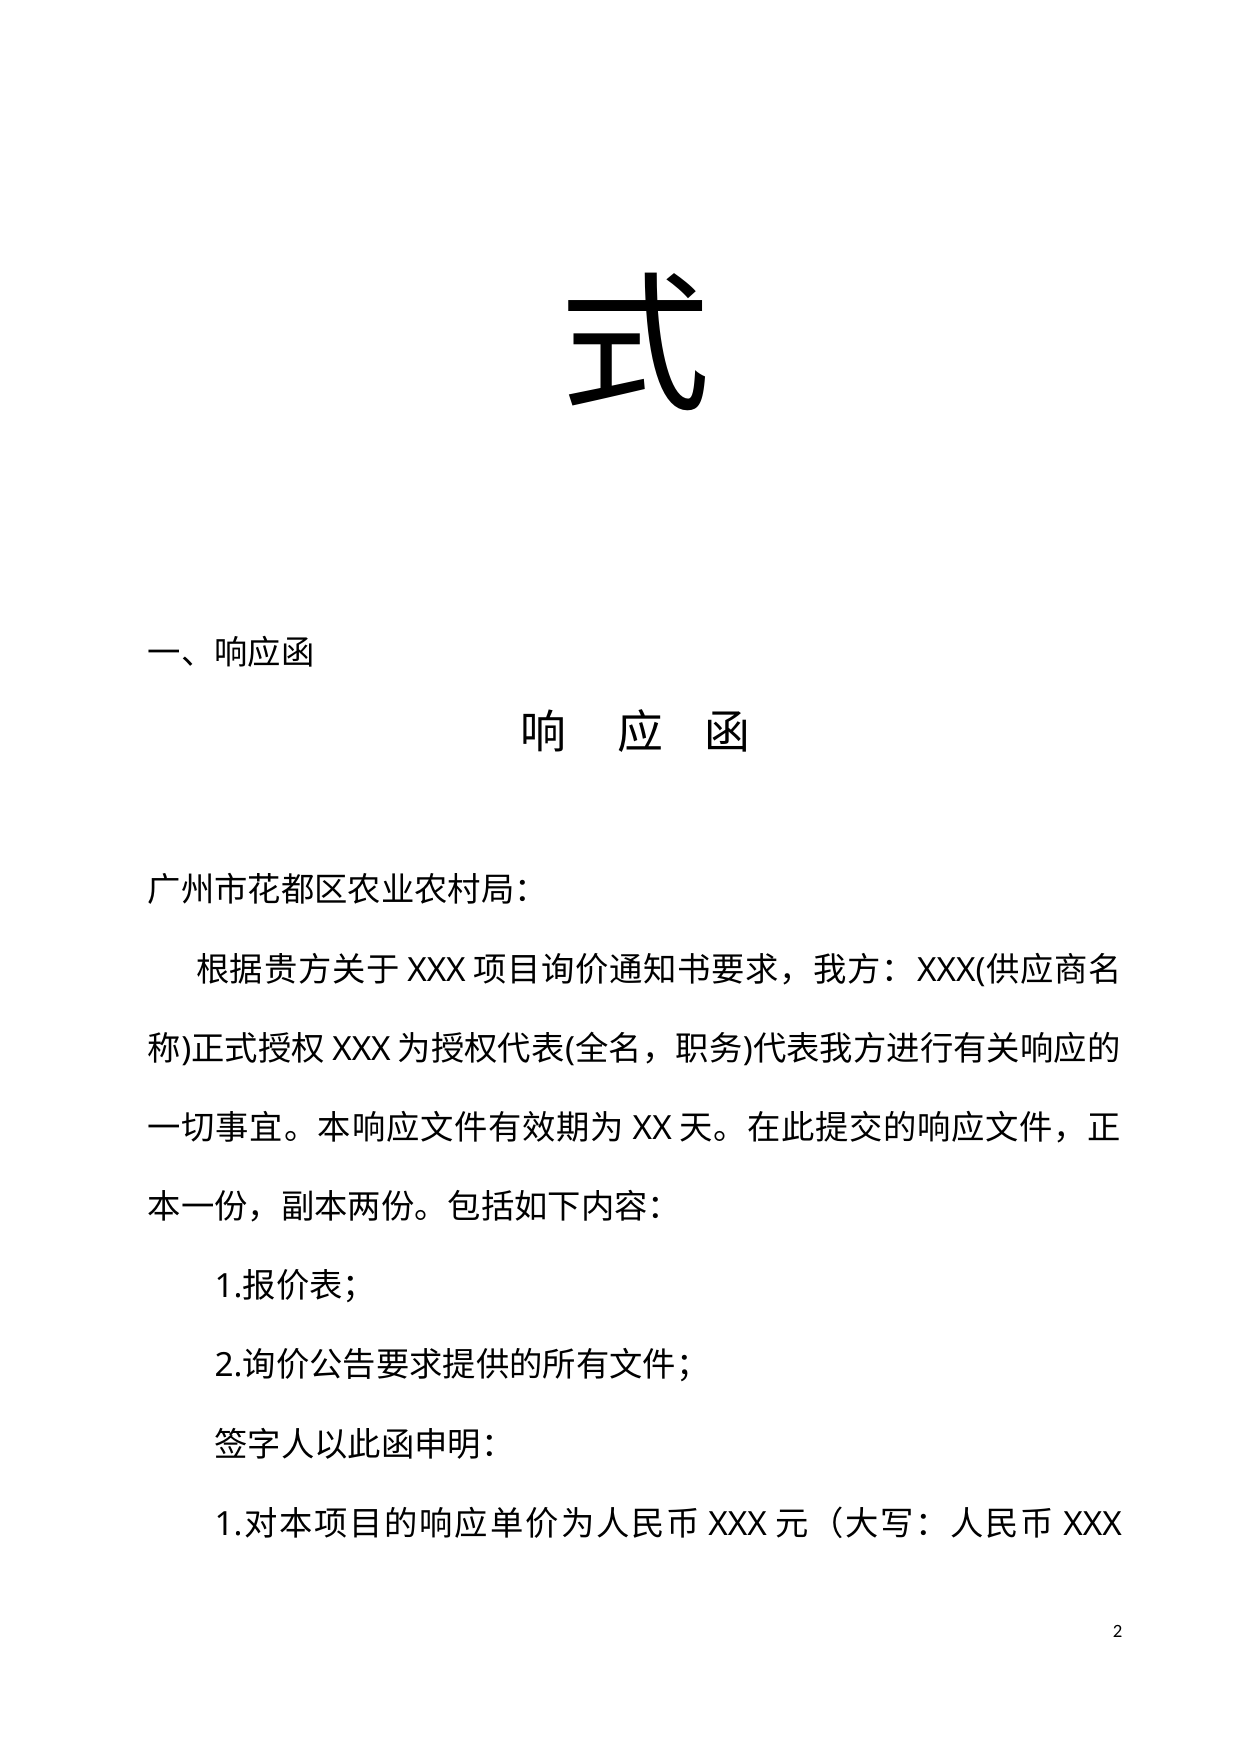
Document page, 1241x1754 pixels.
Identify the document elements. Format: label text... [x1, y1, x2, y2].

text 根据贵方关于XXX项目询价通知书要求，我方：XXX(供应商名称)正式授权XXX为授权代表(全名，职务)代表我方进行有关响应的一切事宜。本响应文件有效期为XX天。在此提交的响应文件，正本一份，副本两份。包括如下内容： [148, 927, 1122, 1244]
text 式 [148, 214, 1122, 452]
text 广州市花都区农业农村局： [148, 848, 1122, 927]
text 1.报价表； [148, 1244, 1122, 1323]
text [148, 1481, 1122, 1560]
text 签字人以此函申明： [148, 1402, 1122, 1481]
text 一、响应函 [148, 610, 1122, 689]
text 2.询价公告要求提供的所有文件； [148, 1323, 1122, 1402]
text 响 应 函 [148, 689, 1122, 769]
